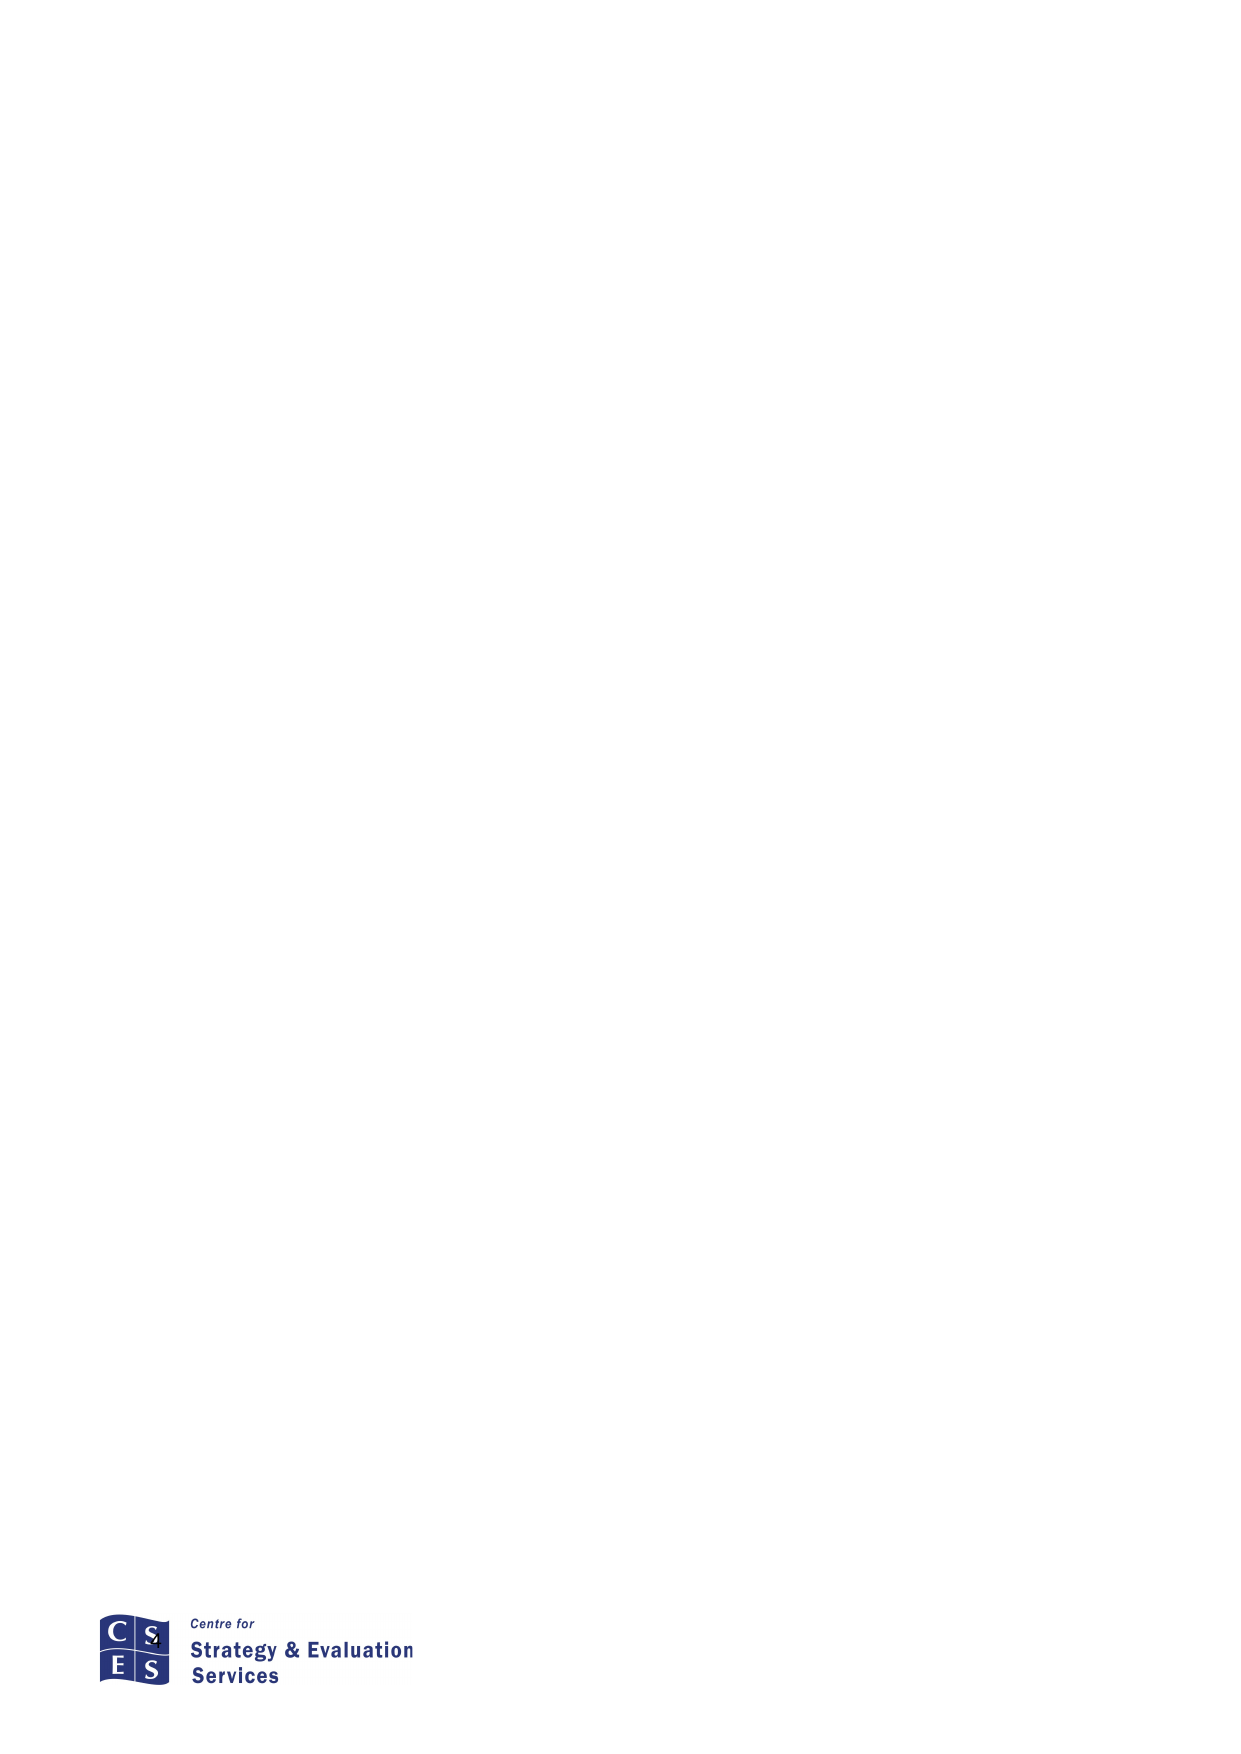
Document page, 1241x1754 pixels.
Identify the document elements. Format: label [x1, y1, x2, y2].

picture [99, 1613, 413, 1685]
